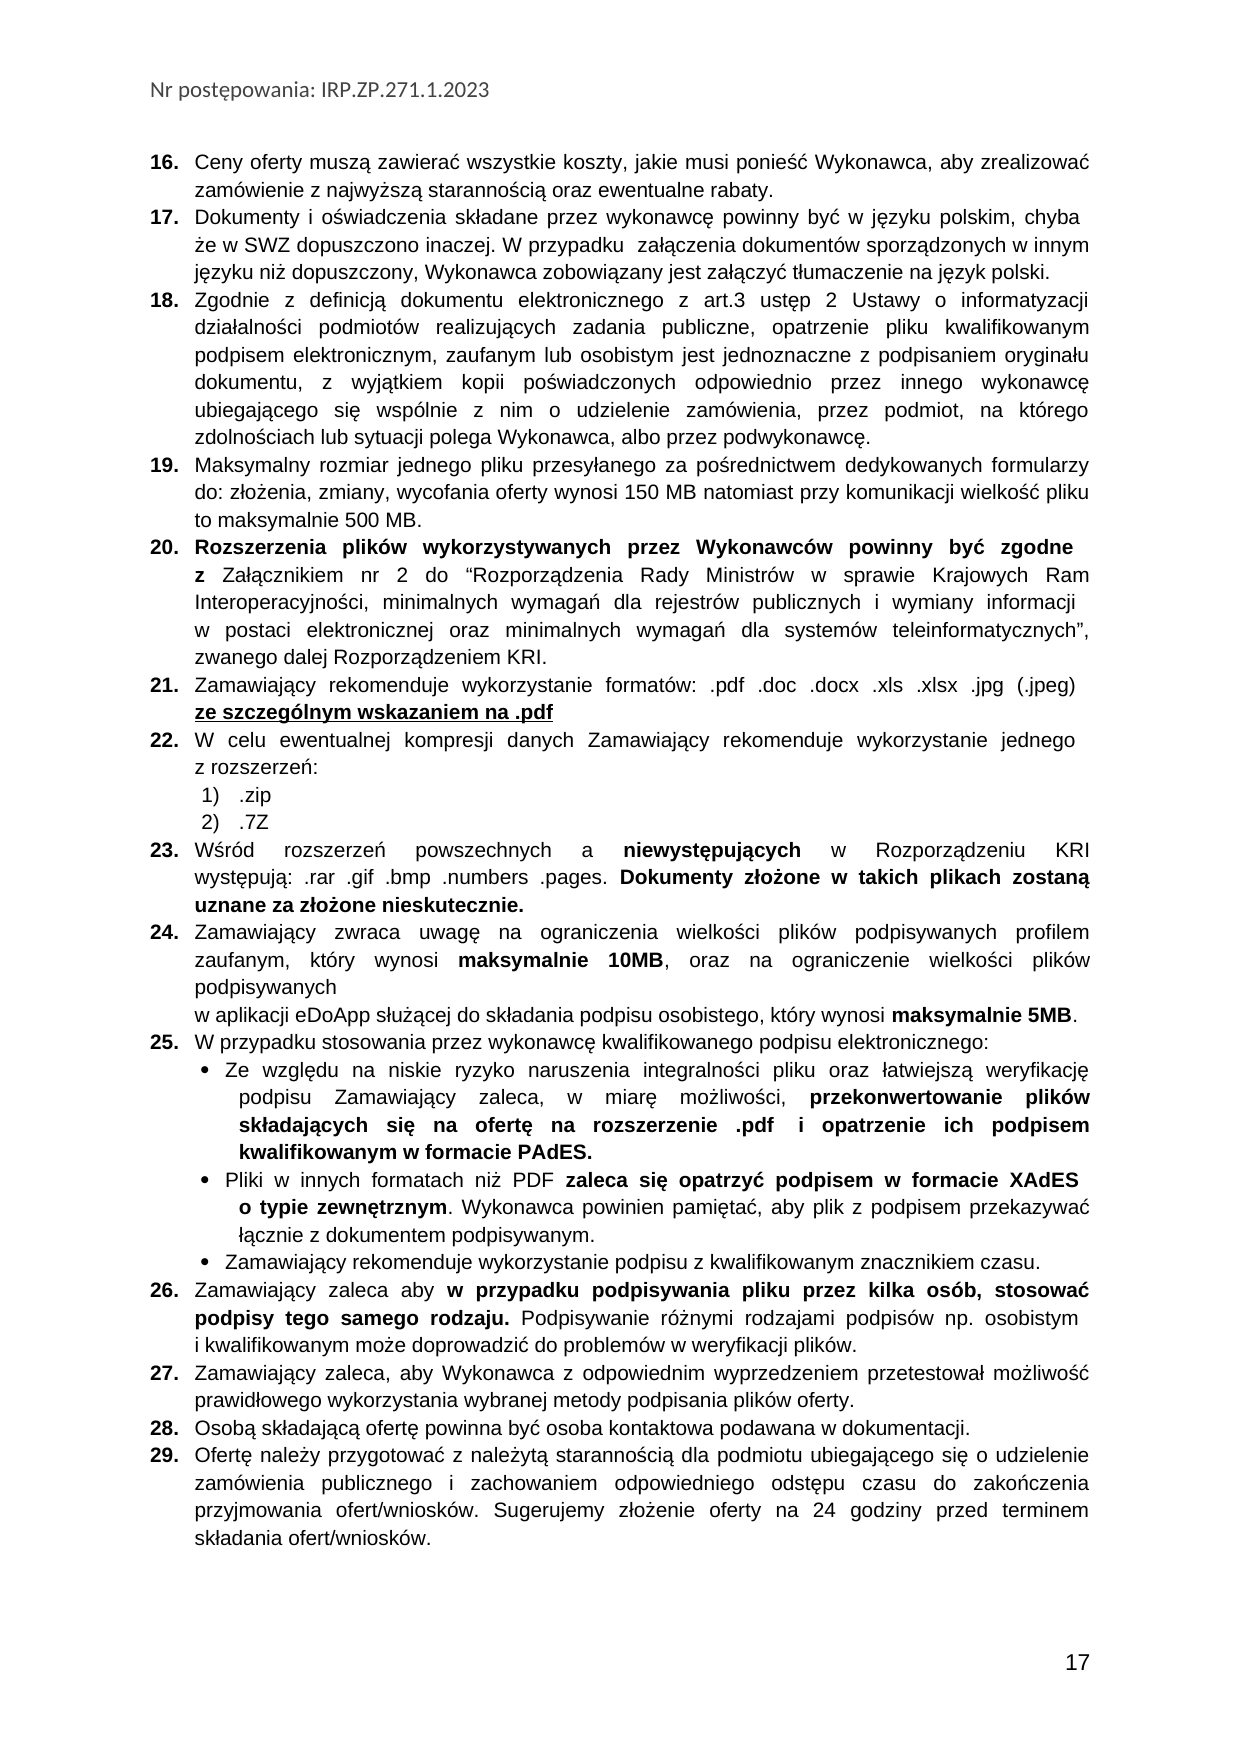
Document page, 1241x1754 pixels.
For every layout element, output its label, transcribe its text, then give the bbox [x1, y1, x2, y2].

list Zamawiający zaleca aby w przypadku podpisywania pliku przez kilka osób, stosować podpisy tego samego rodzaju. Podpisywanie różnymi rodzajami podpisów np. osobistym i kwalifikowanym może doprowadzić do problemów w weryfikacji plików. [150, 1278, 1090, 1357]
list W celu ewentualnej kompresji danych Zamawiający rekomenduje wykorzystanie jednego z rozszerzeń: [150, 727, 1090, 779]
list Ofertę należy przygotować z należytą starannością dla podmiotu ubiegającego się o udzielenie zamówienia publicznego i zachowaniem odpowiedniego odstępu czasu do zakończenia przyjmowania ofert/wniosków. Sugerujemy złożenie oferty na 24 godziny przed terminem składania ofert/wniosków. [150, 1443, 1090, 1549]
list Osobą składającą ofertę powinna być osoba kontaktowa podawana w dokumentacji. [150, 1415, 1090, 1439]
list Wśród rozszerzeń powszechnych a niewystępujących w Rozporządzeniu KRI występują: .rar .gif .bmp .numbers .pages. Dokumenty złożone w takich plikach zostaną uznane za złożone nieskutecznie. [150, 837, 1090, 916]
list Zgodnie z definicją dokumentu elektronicznego z art.3 ustęp 2 Ustawy o informatyzacji działalności podmiotów realizujących zadania publiczne, opatrzenie pliku kwalifikowanym podpisem elektronicznym, zaufanym lub osobistym jest jednoznaczne z podpisaniem oryginału dokumentu, z wyjątkiem kopii poświadczonych odpowiednio przez innego wykonawcę ubiegającego się wspólnie z nim o udzielenie zamówienia, przez podmiot, na którego zdolnościach lub sytuacji polega Wykonawca, albo przez podwykonawcę. [150, 287, 1090, 449]
list Ceny oferty muszą zawierać wszystkie koszty, jakie musi ponieść Wykonawca, aby zrealizować zamówienie z najwyższą starannością oraz ewentualne rabaty. [150, 150, 1090, 201]
list Maksymalny rozmiar jednego pliku przesyłanego za pośrednictwem dedykowanych formularzy do: złożenia, zmiany, wycofania oferty wynosi 150 MB natomiast przy komunikacji wielkość pliku to maksymalnie 500 MB. [150, 452, 1090, 531]
list Ze względu na niskie ryzyko naruszenia integralności pliku oraz łatwiejszą weryfikację podpisu Zamawiający zaleca, w miarę możliwości, przekonwertowanie plików składających się na ofertę na rozszerzenie .pdf i opatrzenie ich podpisem kwalifikowanym w formacie PAdES. [201, 1057, 1090, 1164]
list .zip [201, 782, 1090, 806]
list Zamawiający zaleca, aby Wykonawca z odpowiednim wyprzedzeniem przetestował możliwość prawidłowego wykorzystania wybranej metody podpisania plików oferty. [150, 1360, 1090, 1412]
list Zamawiający rekomenduje wykorzystanie podpisu z kwalifikowanym znacznikiem czasu. [201, 1250, 1090, 1274]
list Dokumenty i oświadczenia składane przez wykonawcę powinny być w języku polskim, chyba że w SWZ dopuszczono inaczej. W przypadku załączenia dokumentów sporządzonych w innym języku niż dopuszczony, Wykonawca zobowiązany jest załączyć tłumaczenie na język polski. [150, 205, 1090, 284]
list Pliki w innych formatach niż PDF zaleca się opatrzyć podpisem w formacie XAdES o typie zewnętrznym. Wykonawca powinien pamiętać, aby plik z podpisem przekazywać łącznie z dokumentem podpisywanym. [201, 1168, 1090, 1247]
list W przypadku stosowania przez wykonawcę kwalifikowanego podpisu elektronicznego: [150, 1030, 1090, 1054]
list Zamawiający rekomenduje wykorzystanie formatów: .pdf .doc .docx .xls .xlsx .jpg (.jpeg) ze szczególnym wskazaniem na .pdf [150, 672, 1090, 724]
list Rozszerzenia plików wykorzystywanych przez Wykonawców powinny być zgodne z Załącznikiem nr 2 do “Rozporządzenia Rady Ministrów w sprawie Krajowych Ram Interoperacyjności, minimalnych wymagań dla rejestrów publicznych i wymiany informacji w postaci elektronicznej oraz minimalnych wymagań dla systemów teleinformatycznych”, zwanego dalej Rozporządzeniem KRI. [150, 535, 1090, 669]
list Zamawiający zwraca uwagę na ograniczenia wielkości plików podpisywanych profilem zaufanym, który wynosi maksymalnie 10MB, oraz na ograniczenie wielkości plików podpisywanych w aplikacji eDoApp służącej do składania podpisu osobistego, który wynosi maksymalnie 5MB. [150, 920, 1090, 1026]
list .7Z [201, 810, 1090, 834]
